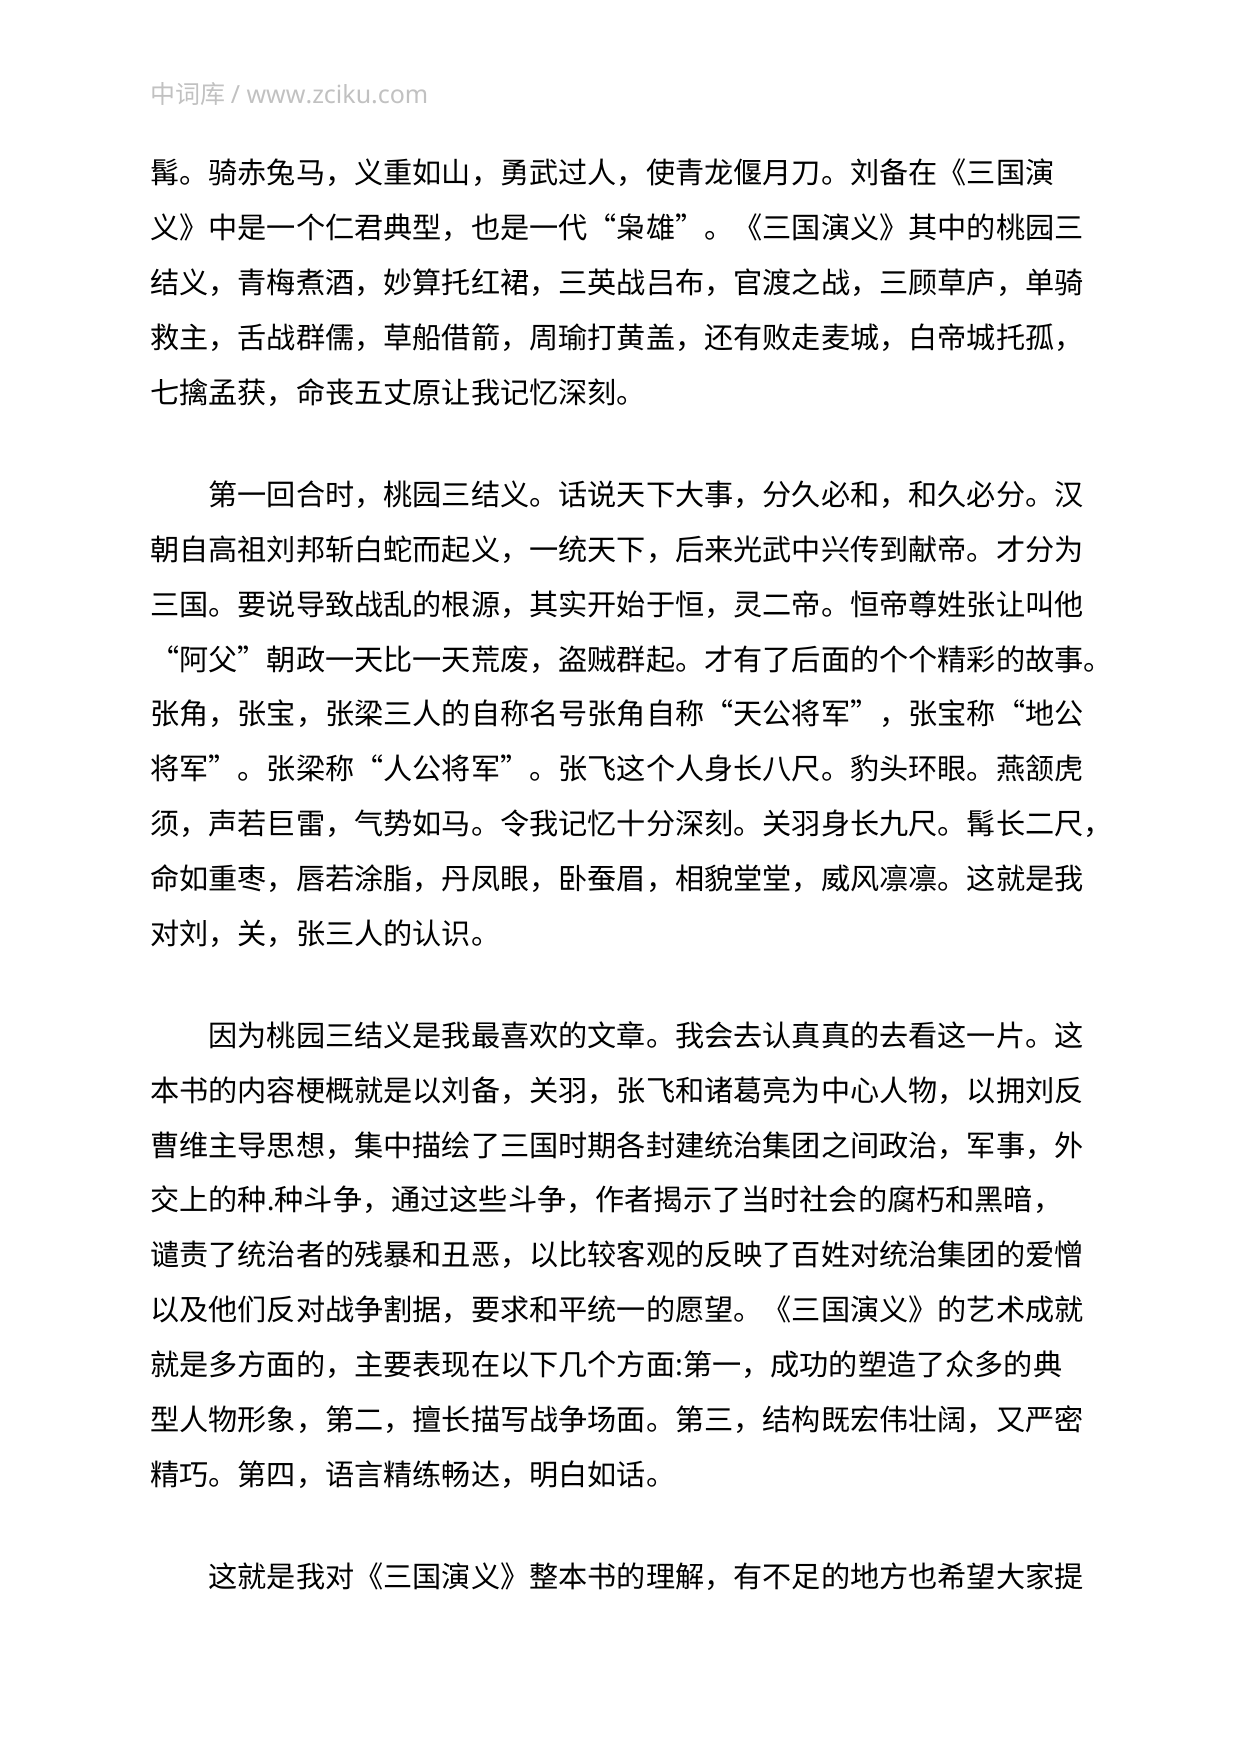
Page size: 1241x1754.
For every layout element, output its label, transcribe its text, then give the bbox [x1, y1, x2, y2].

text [150, 150, 1090, 412]
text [150, 1553, 1090, 1596]
text 第一回合时，桃园三结义。话说天下大事，分久必和，和久必分。汉朝自高祖刘邦斩白蛇而起义，一统天下，后来光武中兴传到献帝。才分为三国。要说导致战乱的根源，其实开始于恒，灵二帝。恒帝尊姓张让叫他“阿父”朝政一天比一天荒废，盗贼群起。才有了后面的个个精彩的故事。张角，张宝，张梁三人的自称名号张角自称“天公将军”，张宝称“地公将军”。张梁称“人公将军”。张飞这个人身长八尺。豹头环眼。燕颔虎须，声若巨雷，气势如马。令我记忆十分深刻。关羽身长九尺。髯长二尺，命如重枣，唇若涂脂，丹凤眼，卧蚕眉，相貌堂堂，威风凛凛。这就是我对刘，关，张三人的认识。 [150, 471, 1090, 953]
text 因为桃园三结义是我最喜欢的文章。我会去认真真的去看这一片。这本书的内容梗概就是以刘备，关羽，张飞和诸葛亮为中心人物，以拥刘反曹维主导思想，集中描绘了三国时期各封建统治集团之间政治，军事，外交上的种.种斗争，通过这些斗争，作者揭示了当时社会的腐朽和黑暗，谴责了统治者的残暴和丑恶，以比较客观的反映了百姓对统治集团的爱憎以及他们反对战争割据，要求和平统一的愿望。《三国演义》的艺术成就就是多方面的，主要表现在以下几个方面:第一，成功的塑造了众多的典型人物形象，第二，擅长描写战争场面。第三，结构既宏伟壮阔，又严密精巧。第四，语言精练畅达，明白如话。 [150, 1012, 1090, 1494]
